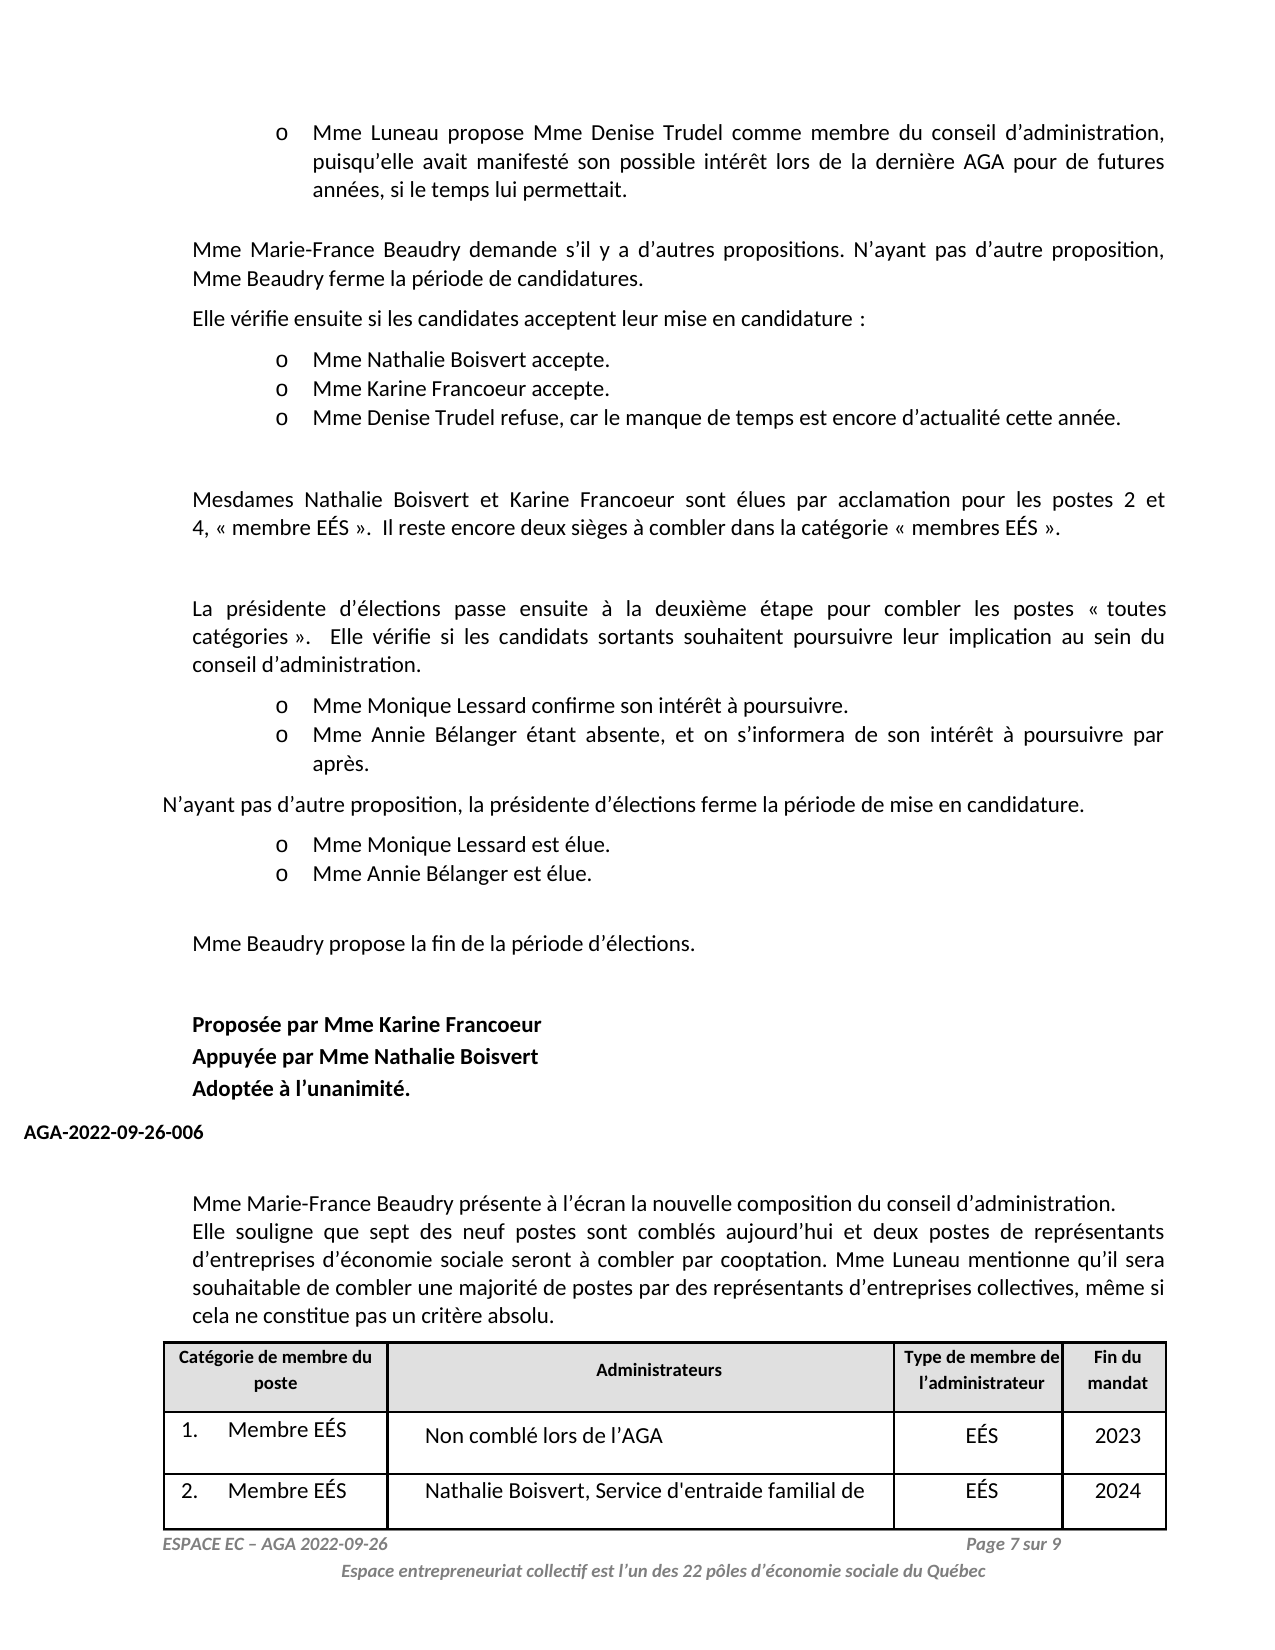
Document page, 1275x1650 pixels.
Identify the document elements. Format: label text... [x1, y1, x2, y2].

list Mme Monique Lessard est élue. [275, 830, 1167, 859]
table_header Fin du mandat [1064, 1344, 1165, 1411]
table_cell Membre EÉS [165, 1413, 386, 1472]
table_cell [389, 1475, 893, 1527]
table_cell EÉS [895, 1413, 1061, 1472]
list Mme Karine Francoeur accepte. [275, 374, 1167, 403]
table_cell 2024 [1064, 1475, 1165, 1527]
list Mme Marie-France Beaudry présente à l’écran la nouvelle composition du conseil d’administration. [192, 1189, 1167, 1217]
text Mme Marie-France Beaudry demande s’il y a d’autres propositions. N’ayant pas d’autre proposition, Mme Beaudry ferme la période de candidatures. [192, 236, 1167, 292]
table_cell Membre EÉS [165, 1475, 386, 1527]
table_cell 2023 [1064, 1413, 1165, 1472]
table_header Catégorie de membre du poste [165, 1344, 386, 1411]
text Mme Beaudry propose la fin de la période d’élections. [162, 929, 1167, 957]
text Proposée par Mme Karine Francoeur Appuyée par Mme Nathalie Boisvert Adoptée à l’unanimité. [192, 1010, 1167, 1102]
list Elle souligne que sept des neuf postes sont comblés aujourd’hui et deux postes de représentants d’entreprises d’économie sociale seront à combler par cooptation. Mme Luneau mentionne qu’il sera souhaitable de combler une majorité de postes par des représentants d’entreprises collectives, même si cela ne constitue pas un critère absolu. [192, 1217, 1167, 1329]
list Mme Nathalie Boisvert accepte. [275, 345, 1167, 374]
text N’ayant pas d’autre proposition, la présidente d’élections ferme la période de mise en candidature. [162, 790, 1167, 818]
table_header Administrateurs [389, 1344, 893, 1411]
list Mme Luneau propose Mme Denise Trudel comme membre du conseil d’administration, puisqu’elle avait manifesté son possible intérêt lors de la dernière AGA pour de futures années, si le temps lui permettait. [275, 118, 1167, 203]
table_cell Non comblé lors de l’AGA [389, 1413, 893, 1472]
text AGA-2022-09-26-006 [23, 1119, 1167, 1144]
list Mme Monique Lessard confirme son intérêt à poursuivre. [275, 691, 1167, 720]
table_header Type de membre de l’administrateur [895, 1344, 1061, 1411]
text Elle vérifie ensuite si les candidates acceptent leur mise en candidature : [192, 304, 1167, 332]
list Mme Annie Bélanger est élue. [275, 859, 1167, 888]
list Mme Denise Trudel refuse, car le manque de temps est encore d’actualité cette année. [275, 403, 1167, 432]
text La présidente d’élections passe ensuite à la deuxième étape pour combler les postes « toutes catégories ». Elle vérifie si les candidats sortants souhaitent poursuivre leur implication au sein du conseil d’administration. [192, 594, 1167, 678]
text Mesdames Nathalie Boisvert et Karine Francoeur sont élues par acclamation pour les postes 2 et 4, « membre EÉS ». Il reste encore deux sièges à combler dans la catégorie « membres EÉS ». [192, 485, 1167, 541]
list Mme Annie Bélanger étant absente, et on s’informera de son intérêt à poursuivre par après. [275, 720, 1167, 777]
table_cell EÉS [895, 1475, 1061, 1527]
